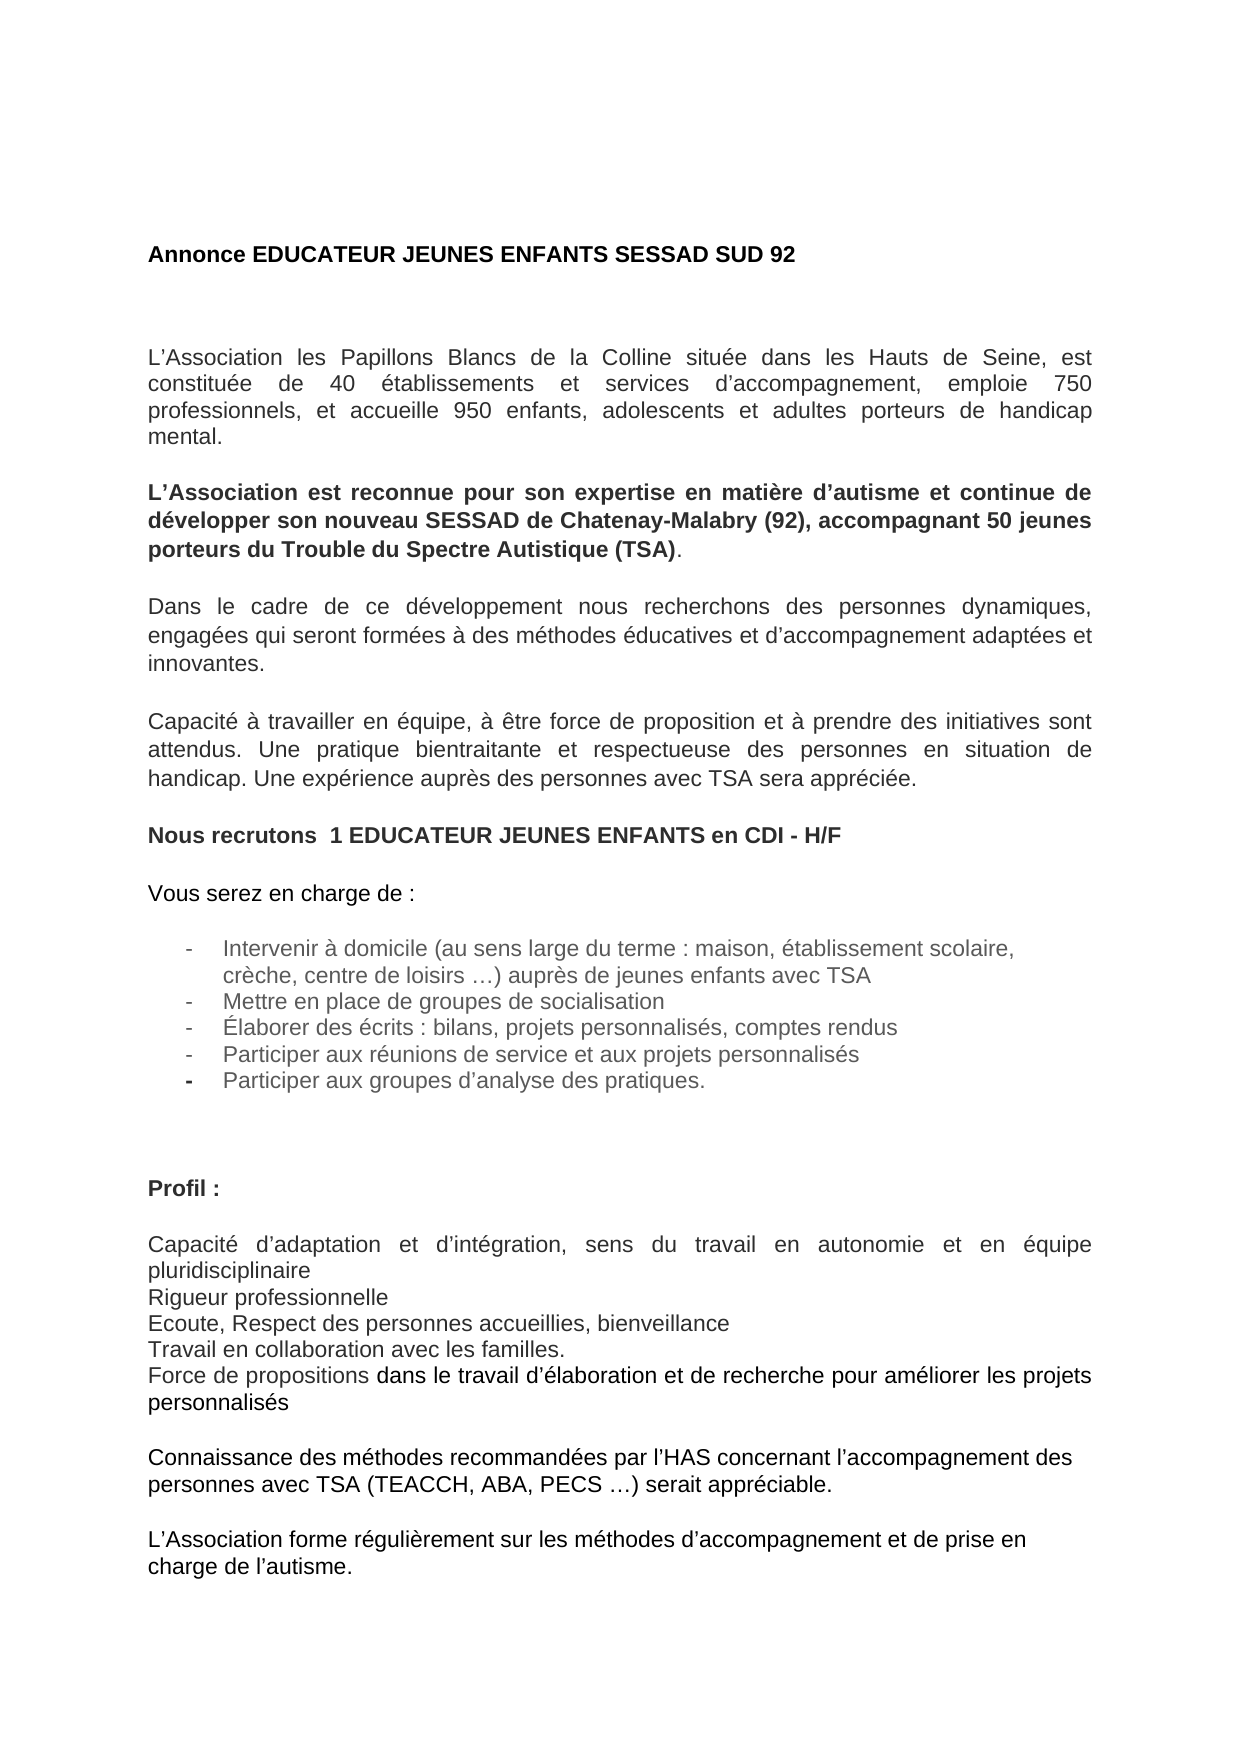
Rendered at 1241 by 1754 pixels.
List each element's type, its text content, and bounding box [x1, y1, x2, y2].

list Intervenir à domicile (au sens large du terme : maison, établissement scolaire, crèche, centre de loisirs …) auprès de jeunes enfants avec TSA [185, 935, 1093, 988]
text Rigueur professionnelle [148, 1283, 1093, 1310]
list Participer aux groupes d’analyse des pratiques. [185, 1067, 1093, 1093]
text L’Association est reconnue pour son expertise en matière d’autisme et continue de développer son nouveau SESSAD de Chatenay-Malabry (92), accompagnant 50 jeunes porteurs du Trouble du Spectre Autistique (TSA). [148, 479, 1093, 562]
text Capacité d’adaptation et d’intégration, sens du travail en autonomie et en équipe pluridisciplinaire [148, 1231, 1093, 1283]
text Connaissance des méthodes recommandées par l’HAS concernant l’accompagnement des personnes avec TSA (TEACCH, ABA, PECS …) serait appréciable. [148, 1444, 1093, 1497]
text Annonce EDUCATEUR JEUNES ENFANTS SESSAD SUD 92 [148, 241, 1093, 268]
text Force de propositions dans le travail d’élaboration et de recherche pour améliorer les projets personnalisés [148, 1362, 1093, 1415]
text Nous recrutons 1 EDUCATEUR JEUNES ENFANTS en CDI - H/F [148, 822, 1093, 848]
list Participer aux réunions de service et aux projets personnalisés [185, 1041, 1093, 1067]
text Profil : [148, 1175, 1093, 1202]
text Dans le cadre de ce développement nous recherchons des personnes dynamiques, engagées qui seront formées à des méthodes éducatives et d’accompagnement adaptées et innovantes. [148, 593, 1093, 676]
text Vous serez en charge de : [148, 880, 1093, 906]
text Travail en collaboration avec les familles. [148, 1336, 1093, 1362]
list Mettre en place de groupes de socialisation [185, 988, 1093, 1014]
text L’Association forme régulièrement sur les méthodes d’accompagnement et de prise en charge de l’autisme. [148, 1526, 1093, 1579]
list Élaborer des écrits : bilans, projets personnalisés, comptes rendus [185, 1014, 1093, 1041]
text Ecoute, Respect des personnes accueillies, bienveillance [148, 1310, 1093, 1336]
text L’Association les Papillons Blancs de la Colline située dans les Hauts de Seine, est constituée de 40 établissements et services d’accompagnement, emploie 750 professionnels, et accueille 950 enfants, adolescents et adultes porteurs de handicap mental. [148, 344, 1093, 449]
text Capacité à travailler en équipe, à être force de proposition et à prendre des initiatives sont attendus. Une pratique bientraitante et respectueuse des personnes en situation de handicap. Une expérience auprès des personnes avec TSA sera appréciée. [148, 708, 1093, 791]
